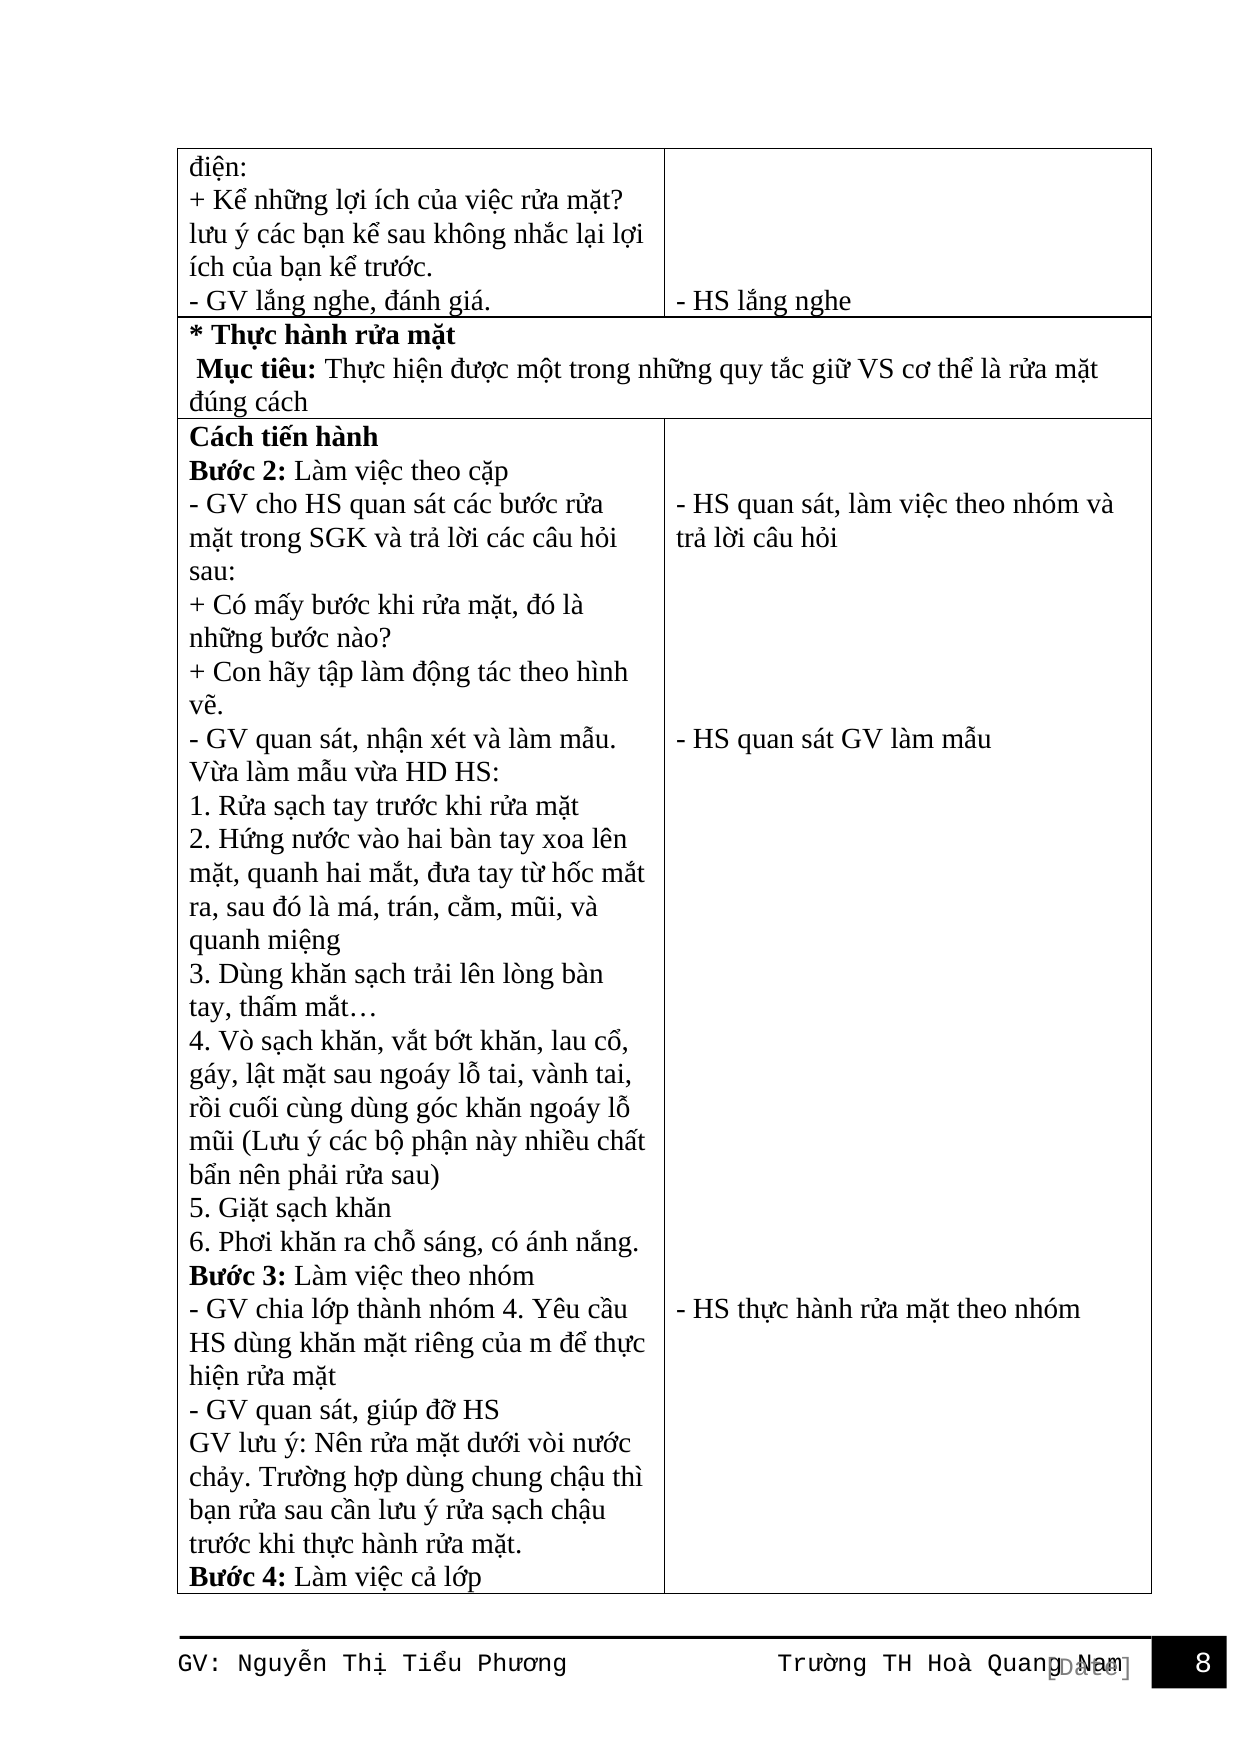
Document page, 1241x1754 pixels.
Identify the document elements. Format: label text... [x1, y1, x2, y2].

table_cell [178, 419, 664, 1593]
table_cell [665, 419, 1151, 1593]
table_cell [665, 149, 1151, 316]
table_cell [178, 149, 664, 316]
table_cell * Thực hành rửa mặt Mục tiêu: Thực hiện được một trong những quy tắc giữ VS cơ thể là rửa mặt đúng cách [178, 318, 1151, 418]
